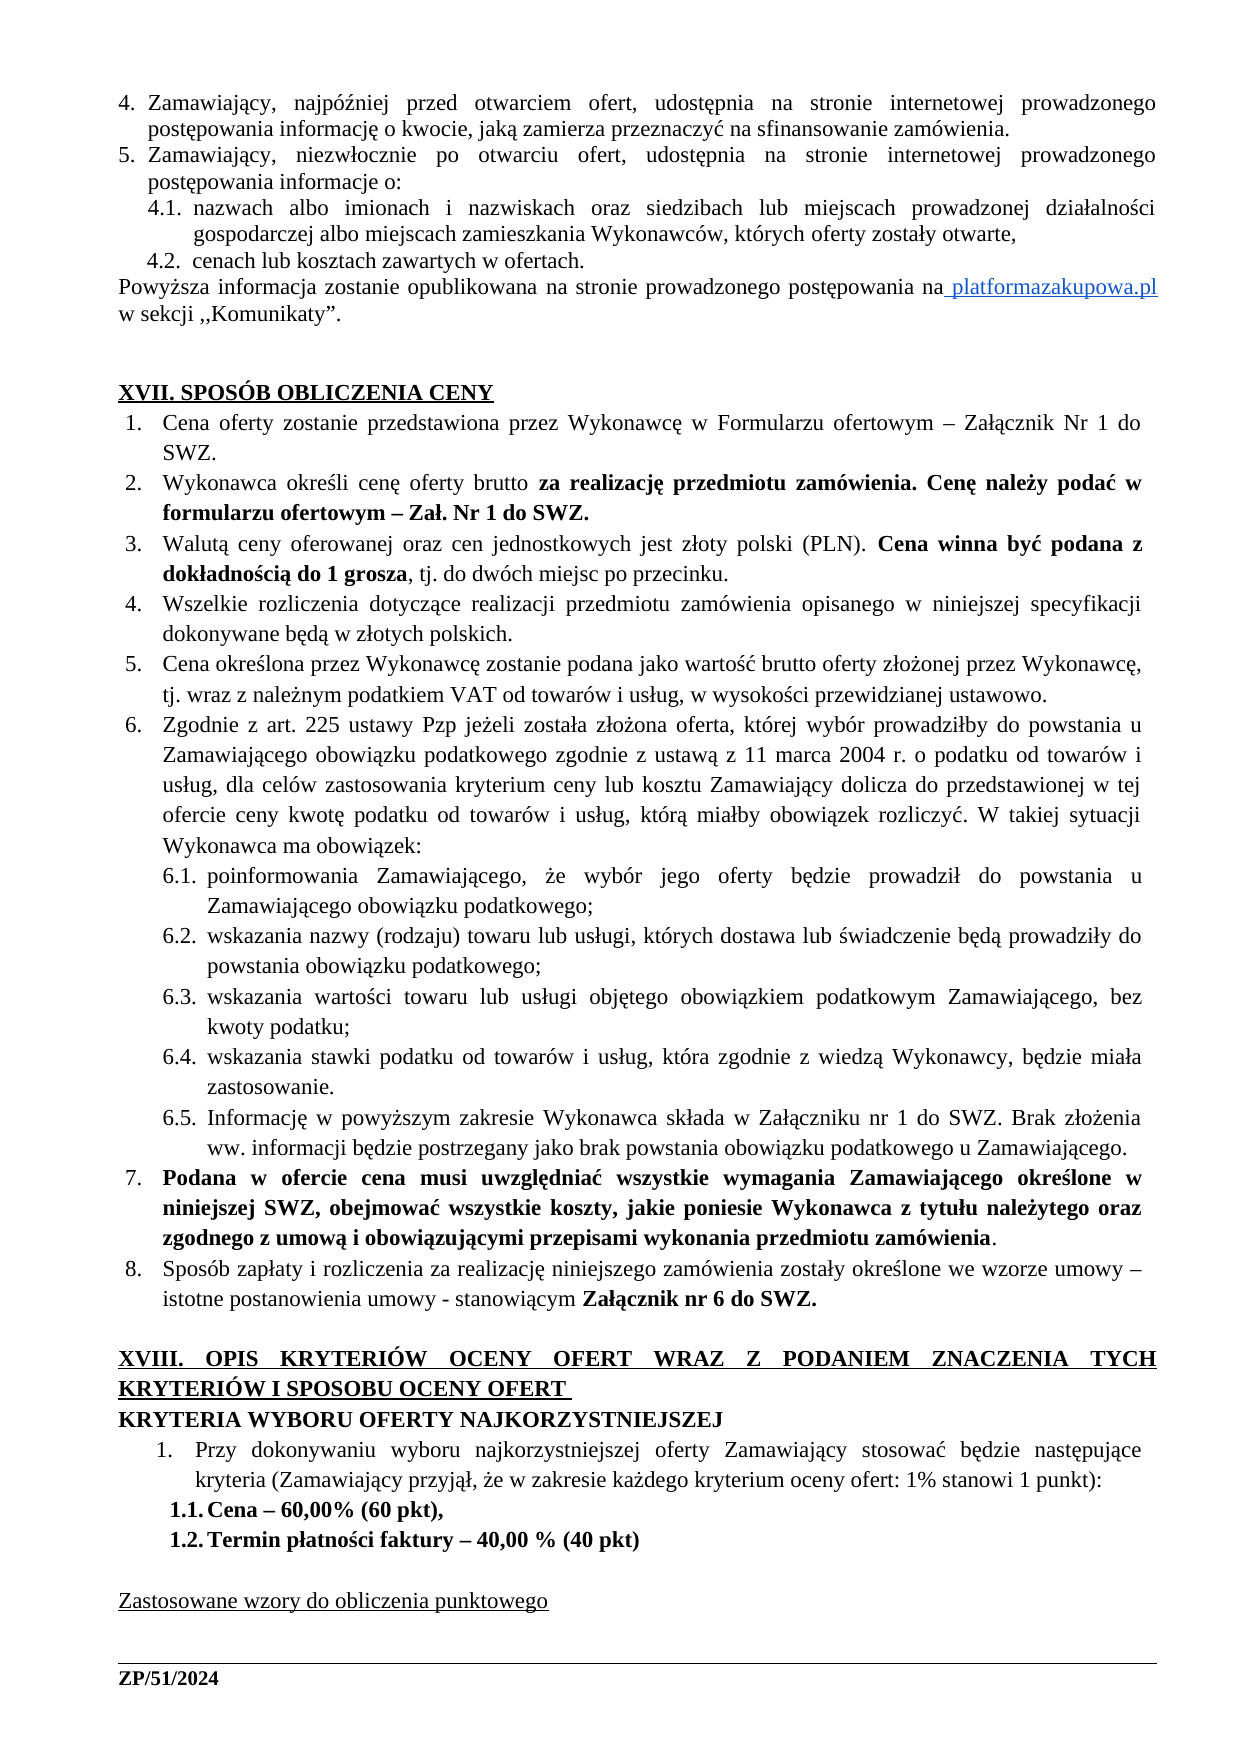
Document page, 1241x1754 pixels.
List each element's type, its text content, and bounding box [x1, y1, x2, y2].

list Zamawiający, najpóźniej przed otwarciem ofert, udostępnia na stronie internetowej prowadzonego postępowania informację o kwocie, jaką zamierza przeznaczyć na sfinansowanie zamówienia. [118, 89, 1157, 141]
list Przy dokonywaniu wyboru najkorzystniejszej oferty Zamawiający stosować będzie następujące kryteria (Zamawiający przyjął, że w zakresie każdego kryterium oceny ofert: 1% stanowi 1 punkt): [156, 1436, 1143, 1492]
list Zamawiający, niezwłocznie po otwarciu ofert, udostępnia na stronie internetowej prowadzonego postępowania informacje o: [118, 141, 1157, 194]
list wskazania wartości towaru lub usługi objętego obowiązkiem podatkowym Zamawiającego, bez kwoty podatku; [162, 983, 1143, 1039]
list Wszelkie rozliczenia dotyczące realizacji przedmiotu zamówienia opisanego w niniejszej specyfikacji dokonywane będą w złotych polskich. [125, 590, 1143, 647]
list Cena – 60,00% (60 pkt), [169, 1496, 1143, 1523]
list Informację w powyższym zakresie Wykonawca składa w Załączniku nr 1 do SWZ. Brak złożenia ww. informacji będzie postrzegany jako brak powstania obowiązku podatkowego u Zamawiającego. [162, 1104, 1143, 1160]
subtitle XVII. SPOSÓB OBLICZENIA CENY [118, 379, 1157, 405]
list Sposób zapłaty i rozliczenia za realizację niniejszego zamówienia zostały określone we wzorze umowy – istotne postanowienia umowy - stanowiącym Załącznik nr 6 do SWZ. [125, 1255, 1143, 1311]
list Zgodnie z art. 225 ustawy Pzp jeżeli została złożona oferta, której wybór prowadziłby do powstania u Zamawiającego obowiązku podatkowego zgodnie z ustawą z 11 marca 2004 r. o podatku od towarów i usług, dla celów zastosowania kryterium ceny lub kosztu Zamawiający dolicza do przedstawionej w tej ofercie ceny kwotę podatku od towarów i usług, którą miałby obowiązek rozliczyć. W takiej sytuacji Wykonawca ma obowiązek: [125, 711, 1143, 858]
text XVIII. OPIS KRYTERIÓW OCENY OFERT WRAZ Z PODANIEM ZNACZENIA TYCH KRYTERIÓW I SPOSOBU OCENY OFERT [118, 1345, 1157, 1368]
list wskazania stawki podatku od towarów i usług, która zgodnie z wiedzą Wykonawcy, będzie miała zastosowanie. [162, 1043, 1143, 1100]
list Wykonawca określi cenę oferty brutto za realizację przedmiotu zamówienia. Cenę należy podać w formularzu ofertowym – Zał. Nr 1 do SWZ. [125, 469, 1143, 526]
list Zastosowane wzory do obliczenia punktowego [118, 1587, 1157, 1613]
list nazwach albo imionach i nazwiskach oraz siedzibach lub miejscach prowadzonej działalności gospodarczej albo miejscach zamieszkania Wykonawców, których oferty zostały otwarte, [148, 194, 1157, 247]
list cenach lub kosztach zawartych w ofertach. [147, 247, 1157, 273]
list Cena określona przez Wykonawcę zostanie podana jako wartość brutto oferty złożonej przez Wykonawcę, tj. wraz z należnym podatkiem VAT od towarów i usług, w wysokości przewidzianej ustawowo. [125, 651, 1143, 707]
text XVIII. OPIS KRYTERIÓW OCENY OFERT WRAZ Z PODANIEM ZNACZENIA TYCH KRYTERIÓW I SPOSOBU OCENY OFERT [118, 1369, 1157, 1402]
list Cena oferty zostanie przedstawiona przez Wykonawcę w Formularzu ofertowym – Załącznik Nr 1 do SWZ. [125, 409, 1143, 465]
list Termin płatności faktury – 40,00 % (40 pkt) [169, 1527, 1143, 1553]
list Podana w ofercie cena musi uwzględniać wszystkie wymagania Zamawiającego określone w niniejszej SWZ, obejmować wszystkie koszty, jakie poniesie Wykonawca z tytułu należytego oraz zgodnego z umową i obowiązującymi przepisami wykonania przedmiotu zamówienia. [125, 1164, 1143, 1251]
list poinformowania Zamawiającego, że wybór jego oferty będzie prowadził do powstania u Zamawiającego obowiązku podatkowego; [162, 862, 1143, 918]
text Powyższa informacja zostanie opublikowana na stronie prowadzonego postępowania na platformazakupowa.pl w sekcji ,,Komunikaty”. [118, 273, 1157, 326]
list Walutą ceny oferowanej oraz cen jednostkowych jest złoty polski (PLN). Cena winna być podana z dokładnością do 1 grosza, tj. do dwóch miejsc po przecinku. [125, 530, 1143, 586]
list wskazania nazwy (rodzaju) towaru lub usługi, których dostawa lub świadczenie będą prowadziły do powstania obowiązku podatkowego; [162, 922, 1143, 979]
text KRYTERIA WYBORU OFERTY NAJKORZYSTNIEJSZEJ [118, 1406, 1151, 1432]
